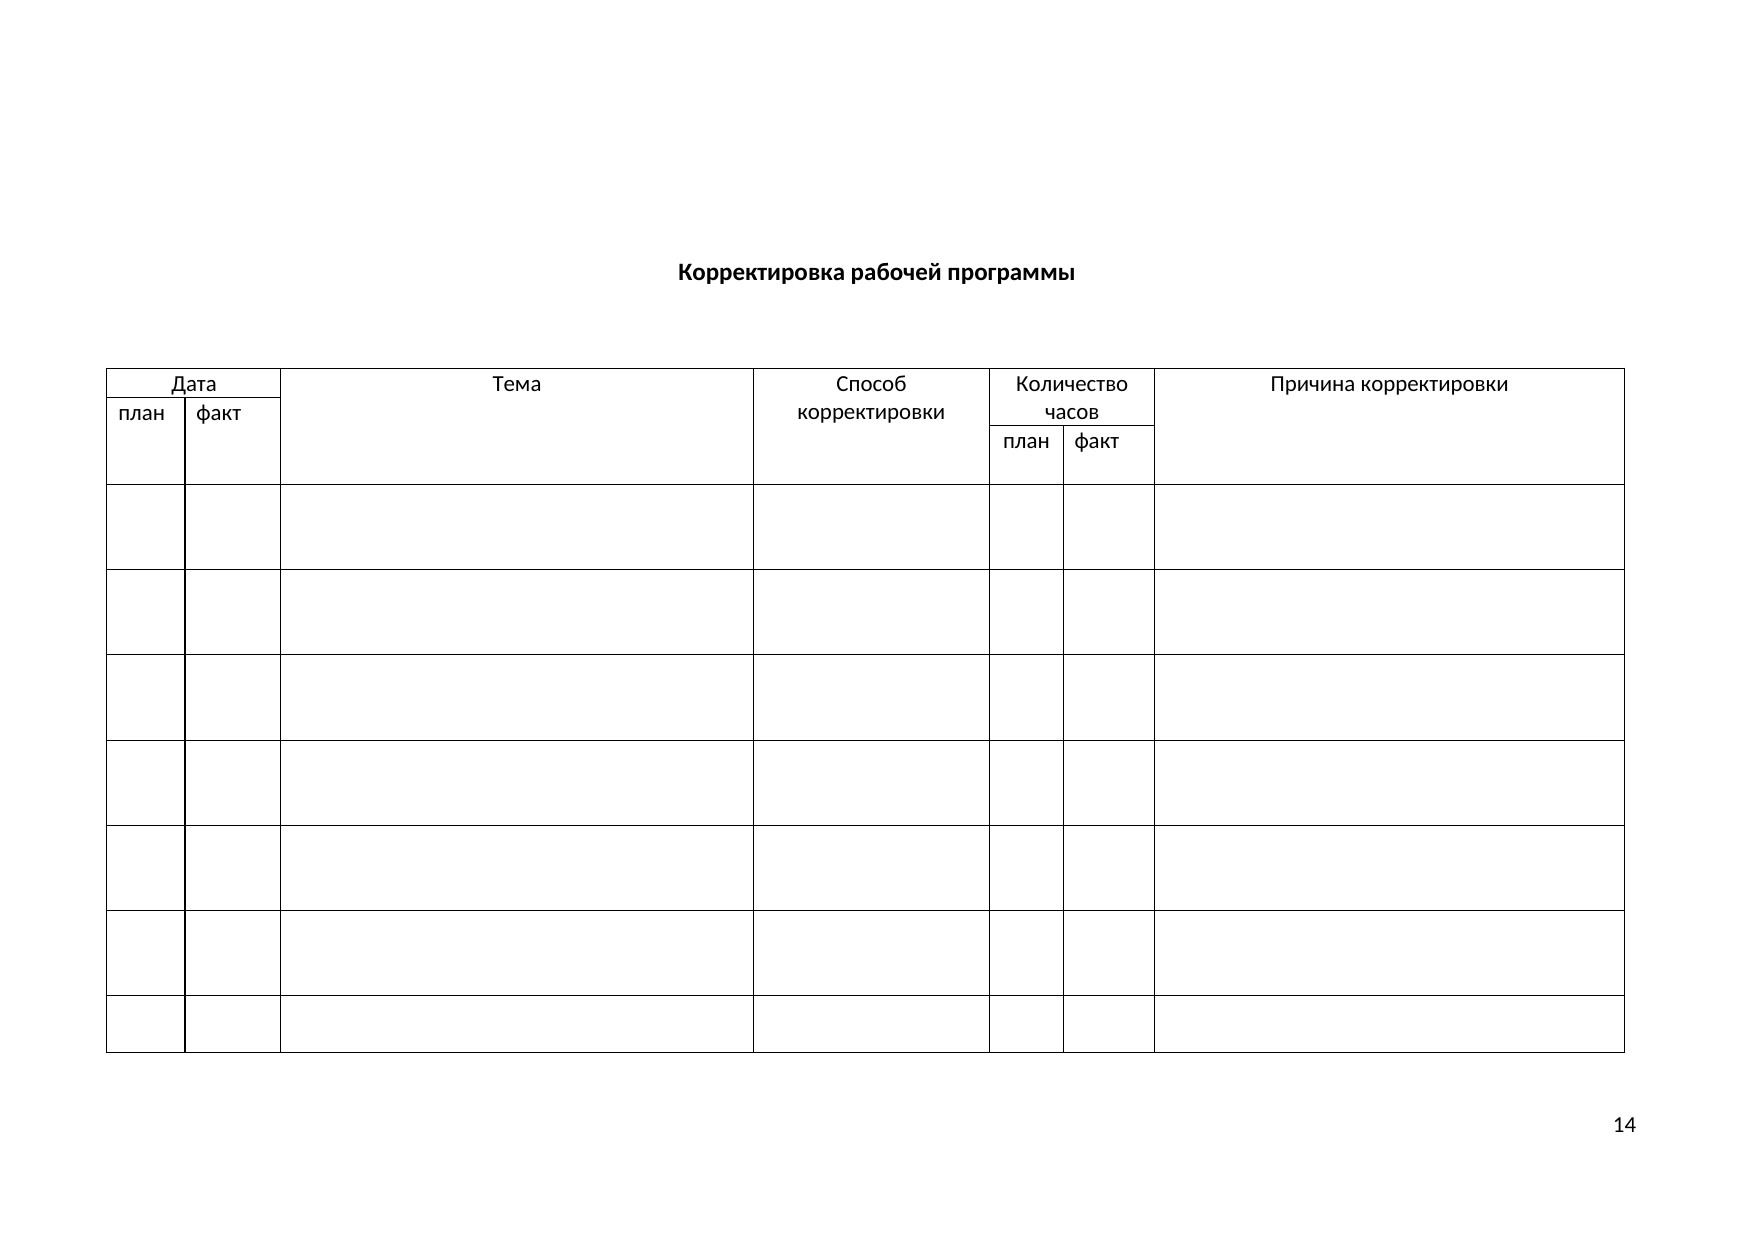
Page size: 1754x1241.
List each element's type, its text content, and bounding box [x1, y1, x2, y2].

table_cell [754, 741, 989, 824]
table_cell [990, 996, 1063, 1052]
table_cell [281, 485, 753, 569]
table_cell [990, 485, 1063, 569]
table_cell [990, 741, 1063, 824]
table_cell [281, 911, 753, 995]
table_cell [186, 655, 280, 739]
table_cell [107, 911, 184, 995]
table_cell [107, 826, 184, 910]
table_cell план [107, 398, 184, 484]
table_cell [107, 570, 184, 654]
table_cell факт [186, 398, 280, 484]
table_cell [1064, 655, 1154, 739]
table_cell [1155, 996, 1624, 1052]
table_cell [281, 570, 753, 654]
table_cell [1155, 826, 1624, 910]
table_cell [186, 911, 280, 995]
table_cell [1155, 911, 1624, 995]
table_cell [990, 655, 1063, 739]
table_cell [186, 741, 280, 824]
table_header Способ корректировки [754, 369, 989, 484]
table_cell [281, 996, 753, 1052]
table_cell [1064, 570, 1154, 654]
table_cell [754, 826, 989, 910]
table_header Количество часов [990, 369, 1154, 425]
table_cell [1064, 485, 1154, 569]
table_cell [754, 996, 989, 1052]
table_cell [754, 655, 989, 739]
table_header Тема [281, 369, 753, 484]
table_cell [1155, 485, 1624, 569]
table_cell [754, 911, 989, 995]
table_cell [107, 485, 184, 569]
text Корректировка рабочей программы [118, 256, 1636, 287]
table_cell [990, 911, 1063, 995]
table_cell [1155, 741, 1624, 824]
table_cell [107, 655, 184, 739]
table_cell [186, 996, 280, 1052]
table_cell [990, 826, 1063, 910]
table_cell [1064, 996, 1154, 1052]
table_cell план [990, 426, 1063, 484]
table_cell [1064, 911, 1154, 995]
table_cell [107, 996, 184, 1052]
table_cell [754, 485, 989, 569]
table_header Причина корректировки [1155, 369, 1624, 484]
table_cell [754, 570, 989, 654]
table_cell факт [1064, 426, 1154, 484]
table_cell [1155, 655, 1624, 739]
table_cell [186, 826, 280, 910]
table_cell [281, 826, 753, 910]
table_cell [186, 485, 280, 569]
table_cell [990, 570, 1063, 654]
table_cell [1155, 570, 1624, 654]
table_cell [1064, 741, 1154, 824]
table_cell [107, 741, 184, 824]
table_cell [281, 655, 753, 739]
table_header Дата [107, 369, 280, 397]
table_cell [1064, 826, 1154, 910]
table_cell [186, 570, 280, 654]
table_cell [281, 741, 753, 824]
